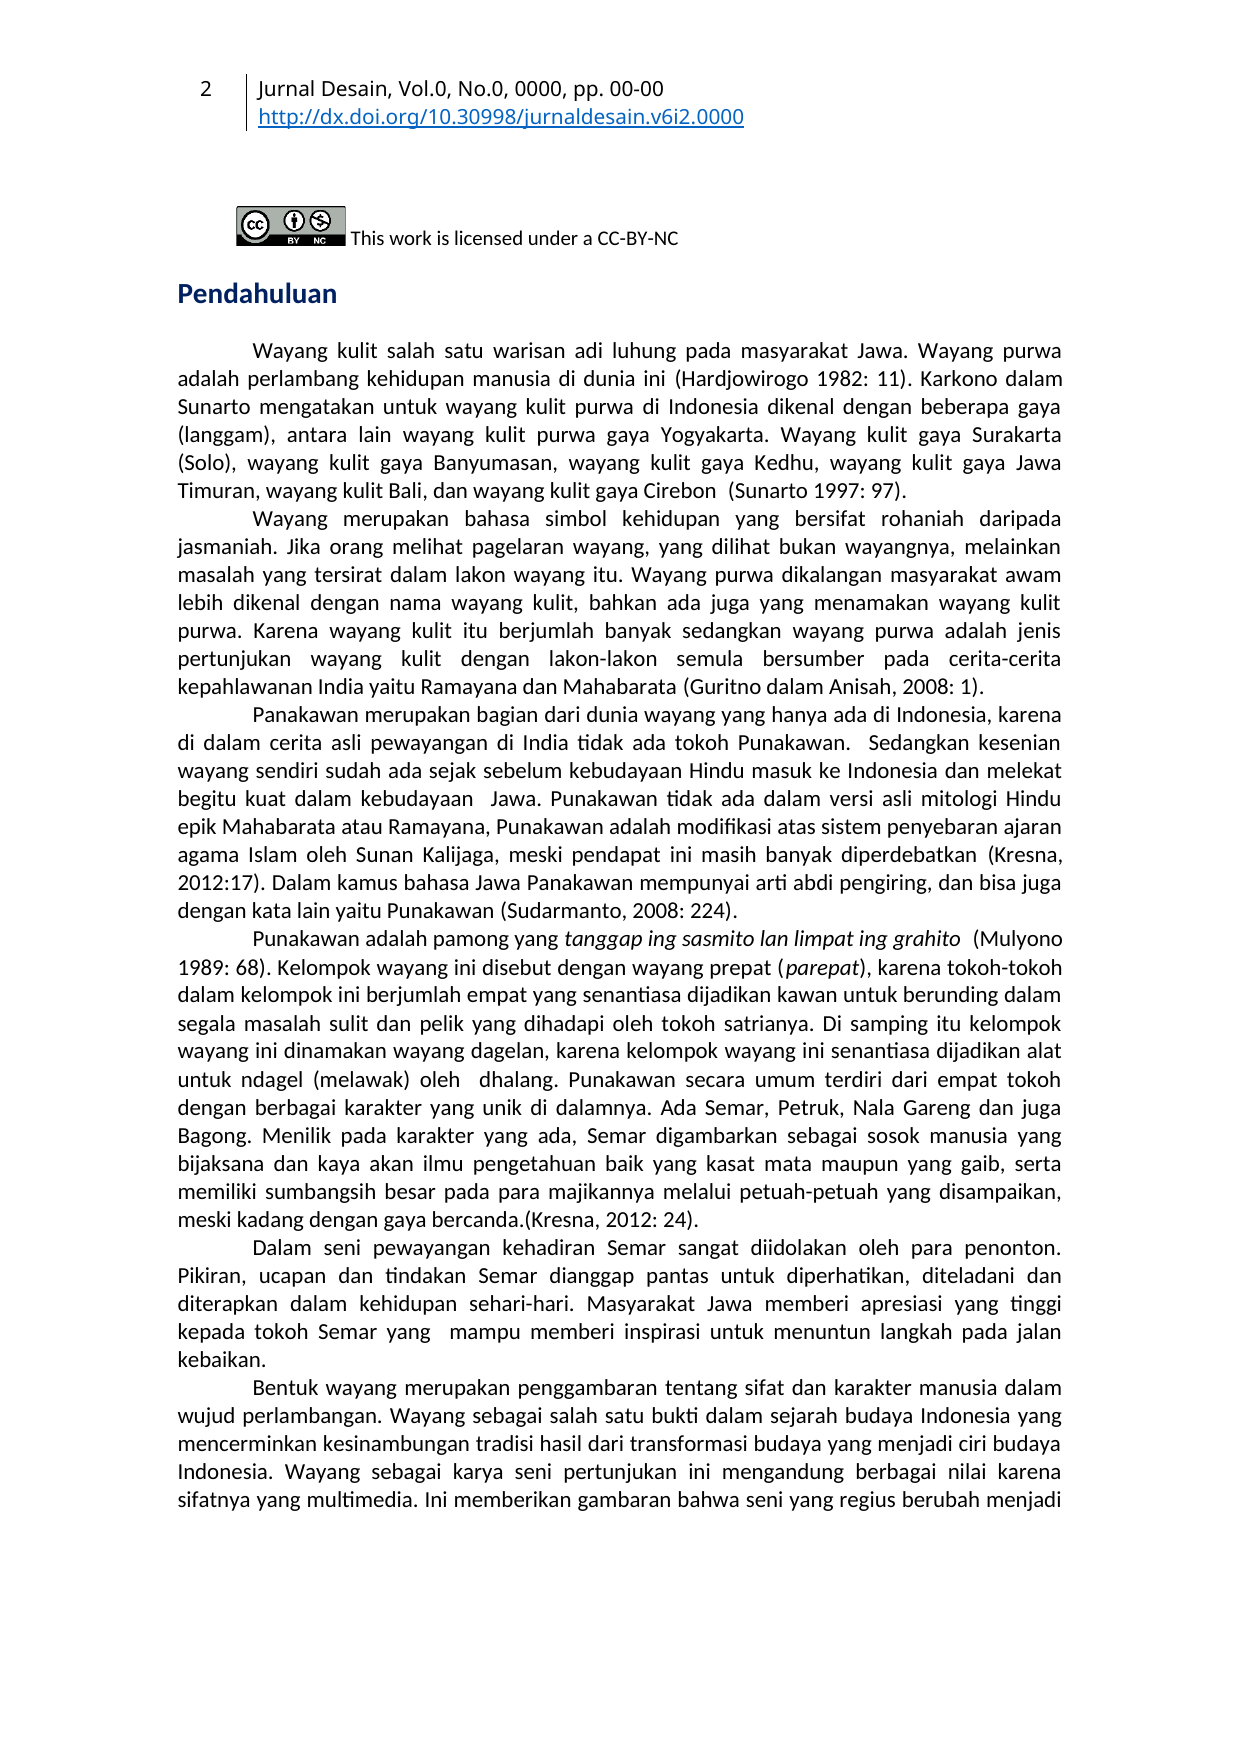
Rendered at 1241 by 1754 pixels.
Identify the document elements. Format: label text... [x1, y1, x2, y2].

text Dalam seni pewayangan kehadiran Semar sangat diidolakan oleh para penonton. Pikiran, ucapan dan tindakan Semar dianggap pantas untuk diperhatikan, diteladani dan diterapkan dalam kehidupan sehari-hari. Masyarakat Jawa memberi apresiasi yang tinggi kepada tokoh Semar yang mampu memberi inspirasi untuk menuntun langkah pada jalan kebaikan. [177, 1233, 1063, 1373]
text Wayang merupakan bahasa simbol kehidupan yang bersifat rohaniah daripada jasmaniah. Jika orang melihat pagelaran wayang, yang dilihat bukan wayangnya, melainkan masalah yang tersirat dalam lakon wayang itu. Wayang purwa dikalangan masyarakat awam lebih dikenal dengan nama wayang kulit, bahkan ada juga yang menamakan wayang kulit purwa. Karena wayang kulit itu berjumlah banyak sedangkan wayang purwa adalah jenis pertunjukan wayang kulit dengan lakon-lakon semula bersumber pada cerita-cerita kepahlawanan India yaitu Ramayana dan Mahabarata (Guritno dalam Anisah, 2008: 1). [177, 504, 1063, 700]
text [177, 1373, 1063, 1513]
text Wayang kulit salah satu warisan adi luhung pada masyarakat Jawa. Wayang purwa adalah perlambang kehidupan manusia di dunia ini (Hardjowirogo 1982: 11). Karkono dalam Sunarto mengatakan untuk wayang kulit purwa di Indonesia dikenal dengan beberapa gaya (langgam), antara lain wayang kulit purwa gaya Yogyakarta. Wayang kulit gaya Surakarta (Solo), wayang kulit gaya Banyumasan, wayang kulit gaya Kedhu, wayang kulit gaya Jawa Timuran, wayang kulit Bali, dan wayang kulit gaya Cirebon (Sunarto 1997: 97). [177, 336, 1063, 504]
text This work is licensed under a CC-BY-NC [236, 207, 1063, 251]
picture [236, 206, 346, 246]
subtitle Pendahuluan [177, 276, 1063, 311]
text Panakawan merupakan bagian dari dunia wayang yang hanya ada di Indonesia, karena di dalam cerita asli pewayangan di India tidak ada tokoh Punakawan. Sedangkan kesenian wayang sendiri sudah ada sejak sebelum kebudayaan Hindu masuk ke Indonesia dan melekat begitu kuat dalam kebudayaan Jawa. Punakawan tidak ada dalam versi asli mitologi Hindu epik Mahabarata atau Ramayana, Punakawan adalah modifikasi atas sistem penyebaran ajaran agama Islam oleh Sunan Kalijaga, meski pendapat ini masih banyak diperdebatkan (Kresna, 2012:17). Dalam kamus bahasa Jawa Panakawan mempunyai arti abdi pengiring, dan bisa juga dengan kata lain yaitu Punakawan (Sudarmanto, 2008: 224). [177, 700, 1063, 924]
text Punakawan adalah pamong yang tanggap ing sasmito lan limpat ing grahito (Mulyono 1989: 68). Kelompok wayang ini disebut dengan wayang prepat (parepat), karena tokoh-tokoh dalam kelompok ini berjumlah empat yang senantiasa dijadikan kawan untuk berunding dalam segala masalah sulit dan pelik yang dihadapi oleh tokoh satrianya. Di samping itu kelompok wayang ini dinamakan wayang dagelan, karena kelompok wayang ini senantiasa dijadikan alat untuk ndagel (melawak) oleh dhalang. Punakawan secara umum terdiri dari empat tokoh dengan berbagai karakter yang unik di dalamnya. Ada Semar, Petruk, Nala Gareng dan juga Bagong. Menilik pada karakter yang ada, Semar digambarkan sebagai sosok manusia yang bijaksana dan kaya akan ilmu pengetahuan baik yang kasat mata maupun yang gaib, serta memiliki sumbangsih besar pada para majikannya melalui petuah-petuah yang disampaikan, meski kadang dengan gaya bercanda.(Kresna, 2012: 24). [177, 924, 1063, 1233]
